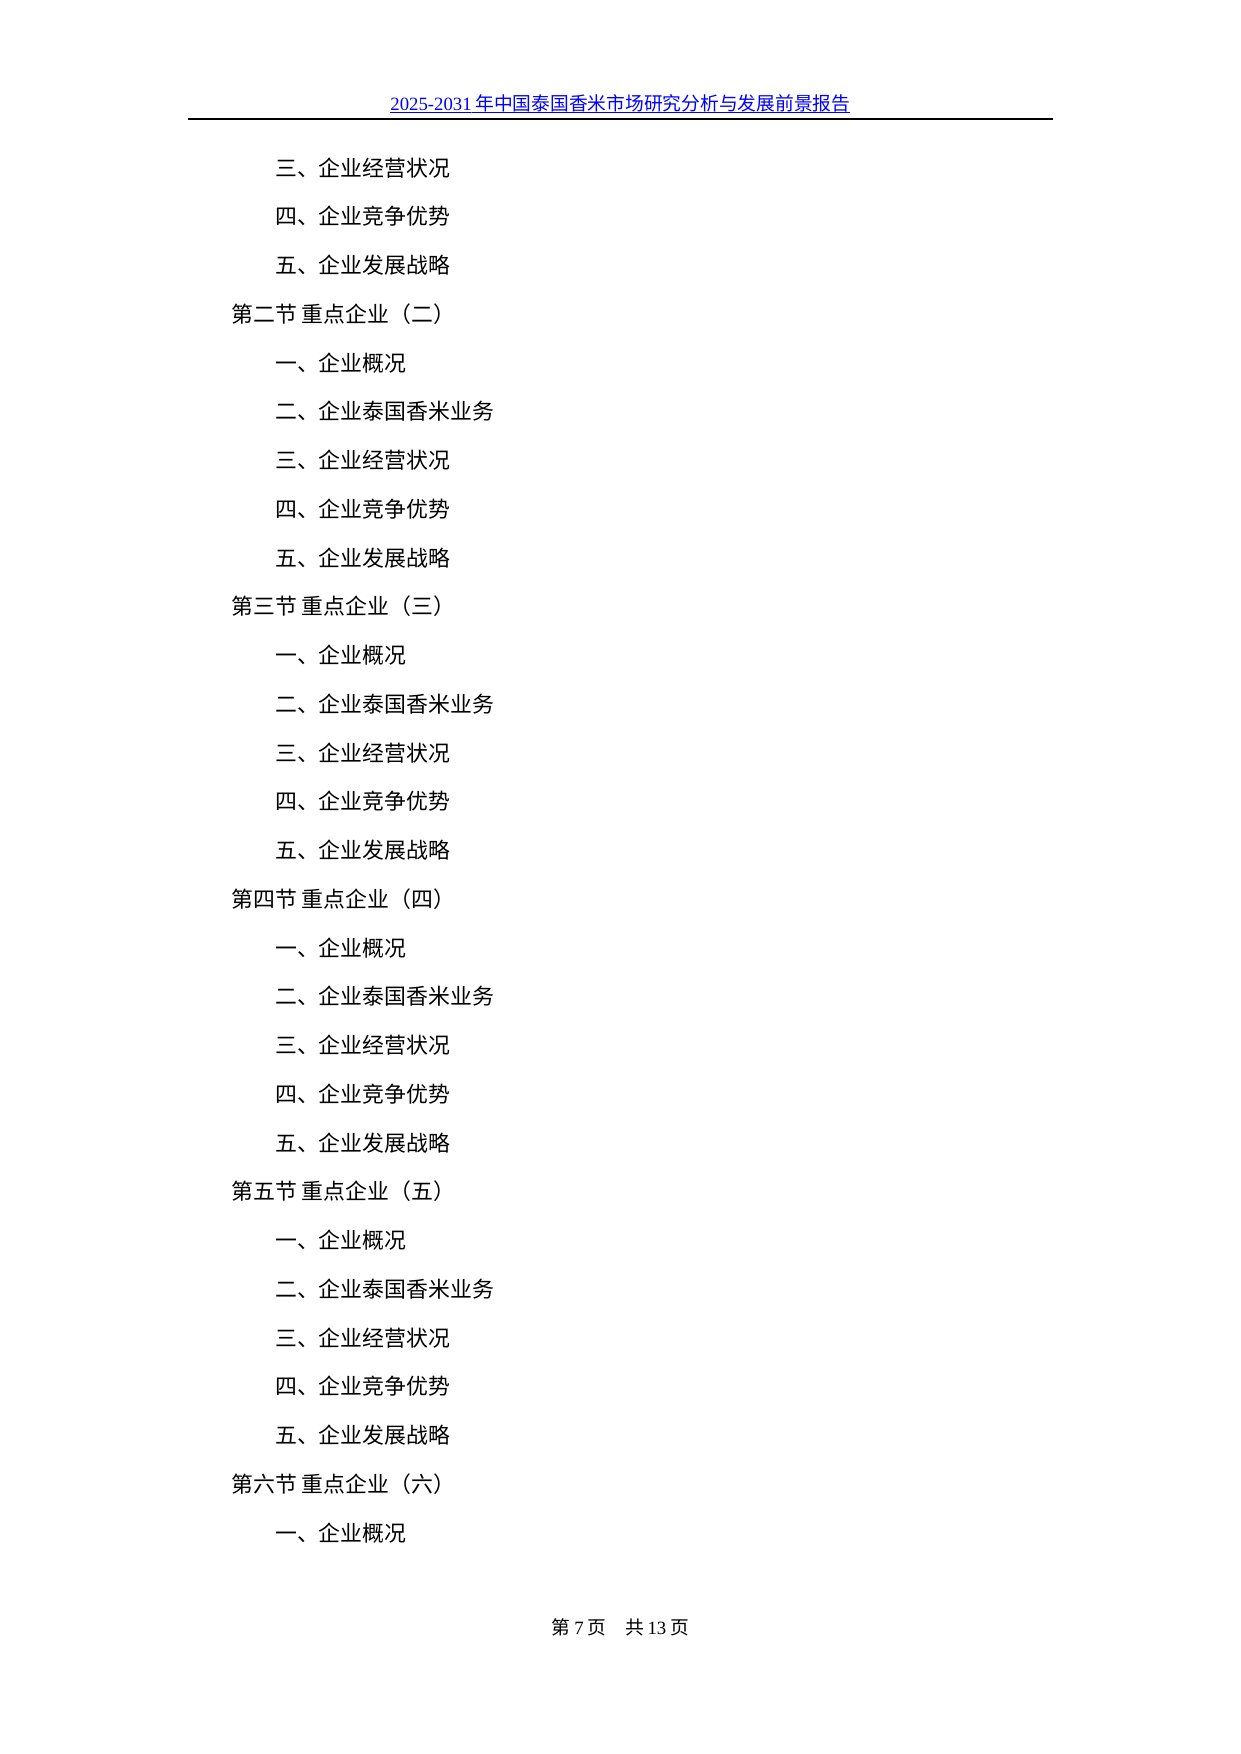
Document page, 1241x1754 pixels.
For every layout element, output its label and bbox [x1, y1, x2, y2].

text [187, 150, 1053, 1548]
